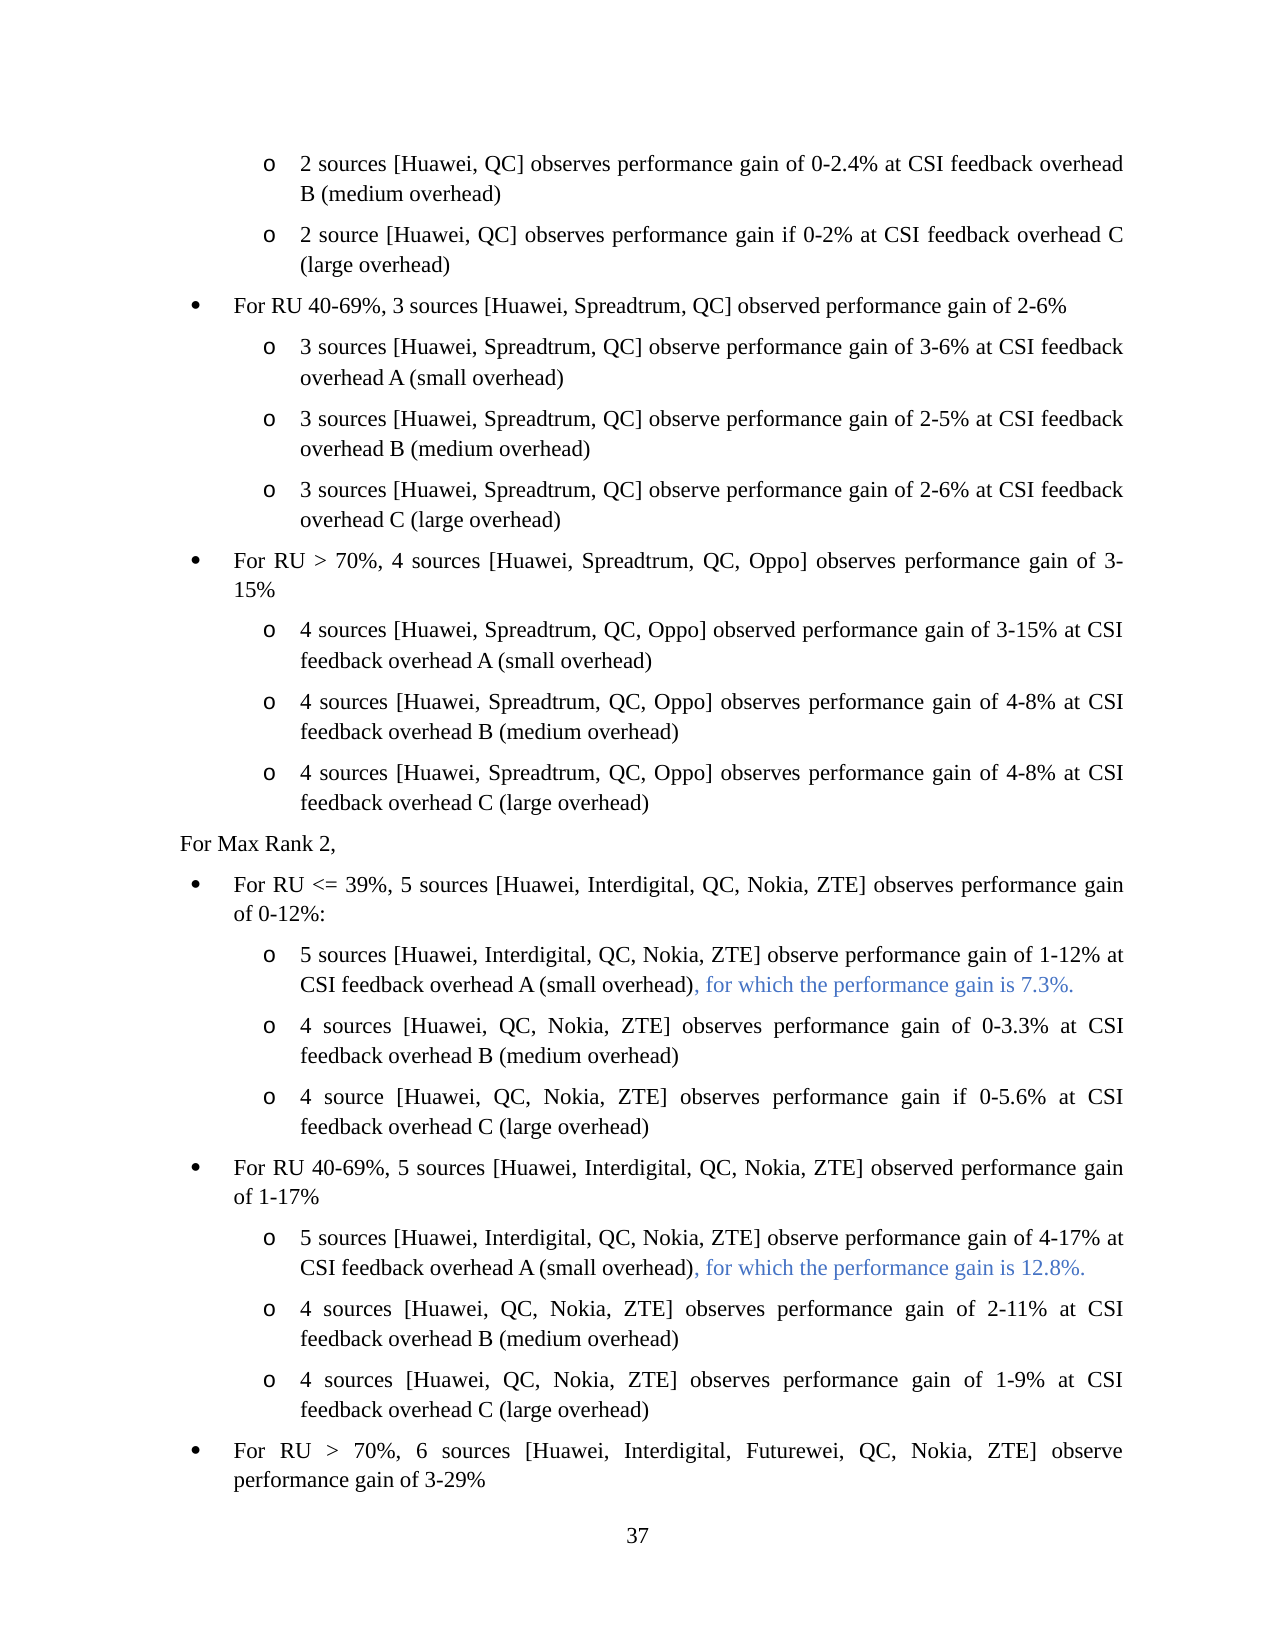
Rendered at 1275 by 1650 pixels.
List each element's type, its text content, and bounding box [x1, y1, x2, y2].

list For RU 40-69%, 3 sources [Huawei, Spreadtrum, QC] observed performance gain of 2-6% [192, 292, 1125, 319]
list 2 sources [Huawei, QC] observes performance gain of 0-2.4% at CSI feedback overhead B (medium overhead) [262, 150, 1125, 207]
list 4 sources [Huawei, Spreadtrum, QC, Oppo] observes performance gain of 4-8% at CSI feedback overhead B (medium overhead) [262, 688, 1125, 744]
list 4 sources [Huawei, QC, Nokia, ZTE] observes performance gain of 0-3.3% at CSI feedback overhead B (medium overhead) [262, 1012, 1125, 1068]
list 3 sources [Huawei, Spreadtrum, QC] observe performance gain of 2-5% at CSI feedback overhead B (medium overhead) [262, 405, 1125, 461]
list 5 sources [Huawei, Interdigital, QC, Nokia, ZTE] observe performance gain of 1-12% at CSI feedback overhead A (small overhead), for which the performance gain is 7.3%. [262, 941, 1125, 997]
list 2 source [Huawei, QC] observes performance gain if 0-2% at CSI feedback overhead C (large overhead) [262, 221, 1125, 278]
list 4 sources [Huawei, Spreadtrum, QC, Oppo] observed performance gain of 3-15% at CSI feedback overhead A (small overhead) [262, 617, 1125, 673]
list 4 source [Huawei, QC, Nokia, ZTE] observes performance gain if 0-5.6% at CSI feedback overhead C (large overhead) [262, 1083, 1125, 1140]
list For RU > 70%, 4 sources [Huawei, Spreadtrum, QC, Oppo] observes performance gain of 3-15% [192, 547, 1125, 602]
list For RU > 70%, 6 sources [Huawei, Interdigital, Futurewei, QC, Nokia, ZTE] observe performance gain of 3-29% [192, 1437, 1125, 1492]
list 3 sources [Huawei, Spreadtrum, QC] observe performance gain of 3-6% at CSI feedback overhead A (small overhead) [262, 333, 1125, 390]
list 4 sources [Huawei, QC, Nokia, ZTE] observes performance gain of 1-9% at CSI feedback overhead C (large overhead) [262, 1366, 1125, 1423]
list 3 sources [Huawei, Spreadtrum, QC] observe performance gain of 2-6% at CSI feedback overhead C (large overhead) [262, 476, 1125, 533]
list 4 sources [Huawei, Spreadtrum, QC, Oppo] observes performance gain of 4-8% at CSI feedback overhead C (large overhead) [262, 759, 1125, 816]
list 4 sources [Huawei, QC, Nokia, ZTE] observes performance gain of 2-11% at CSI feedback overhead B (medium overhead) [262, 1295, 1125, 1352]
list For RU <= 39%, 5 sources [Huawei, Interdigital, QC, Nokia, ZTE] observes performance gain of 0-12%: [192, 871, 1125, 926]
text For Max Rank 2, [179, 830, 1125, 857]
list 5 sources [Huawei, Interdigital, QC, Nokia, ZTE] observe performance gain of 4-17% at CSI feedback overhead A (small overhead), for which the performance gain is 12.8%. [262, 1224, 1125, 1280]
list For RU 40-69%, 5 sources [Huawei, Interdigital, QC, Nokia, ZTE] observed performance gain of 1-17% [192, 1154, 1125, 1209]
